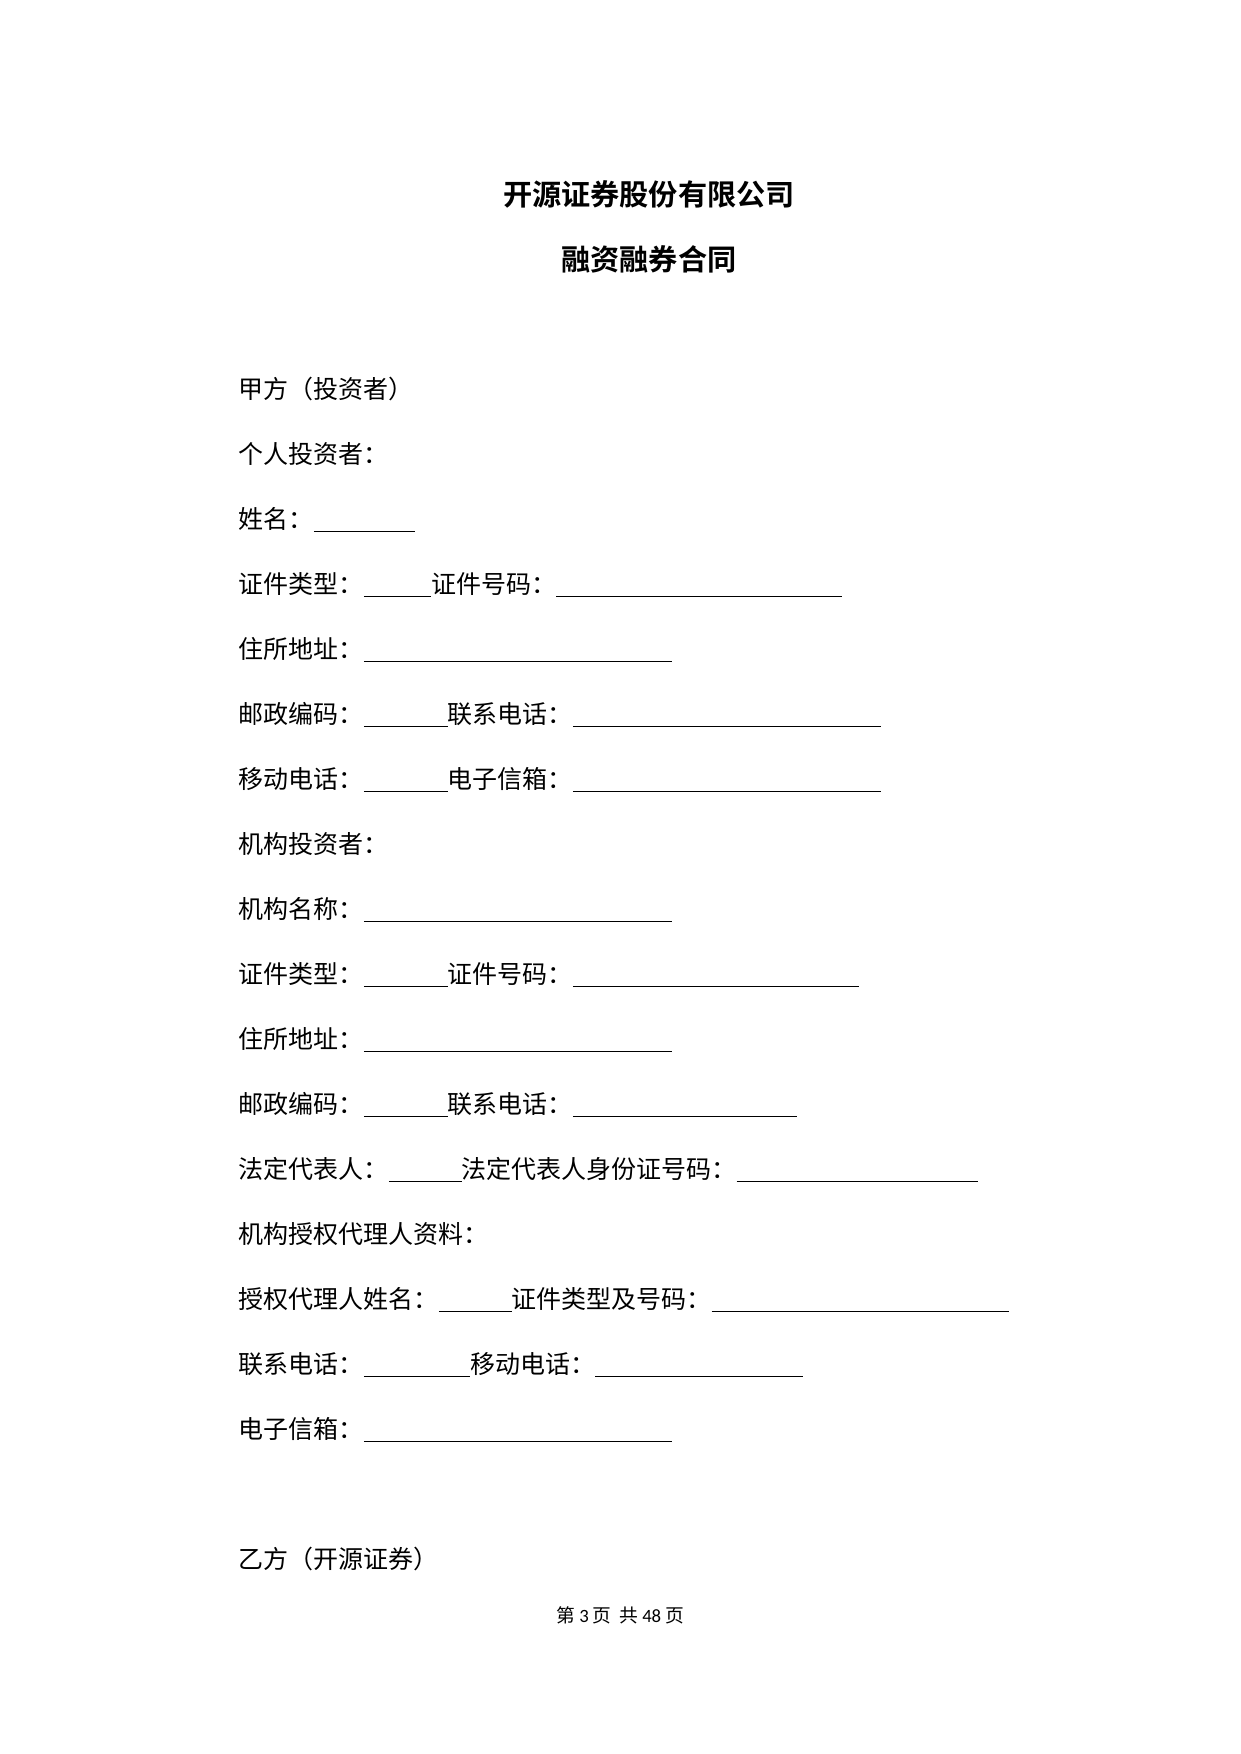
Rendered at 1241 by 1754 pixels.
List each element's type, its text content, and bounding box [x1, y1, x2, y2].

text 授权代理人姓名： 证件类型及号码： [187, 1265, 1050, 1330]
text 证件类型： 证件号码： [187, 940, 1050, 1005]
text 电子信箱： [187, 1395, 1050, 1460]
text 机构投资者： [187, 810, 1050, 875]
text 邮政编码： 联系电话： [187, 680, 1050, 745]
text 联系电话： 移动电话： [187, 1330, 1050, 1395]
text 邮政编码： 联系电话： [187, 1070, 1050, 1135]
text 证件类型： 证件号码： [187, 550, 1050, 615]
text 甲方（投资者） [187, 355, 1050, 420]
text 开源证券股份有限公司 [187, 160, 1050, 225]
text 融资融券合同 [187, 225, 1050, 290]
text 移动电话： 电子信箱： [187, 745, 1050, 810]
text 姓名： [187, 485, 1050, 550]
text 乙方（开源证券） [187, 1525, 1050, 1590]
text 住所地址： [187, 615, 1050, 680]
text 个人投资者： [187, 420, 1050, 485]
text 法定代表人： 法定代表人身份证号码： [187, 1135, 1050, 1200]
text 机构名称： [187, 875, 1050, 940]
text 住所地址： [187, 1005, 1050, 1070]
text 机构授权代理人资料： [187, 1200, 1050, 1265]
